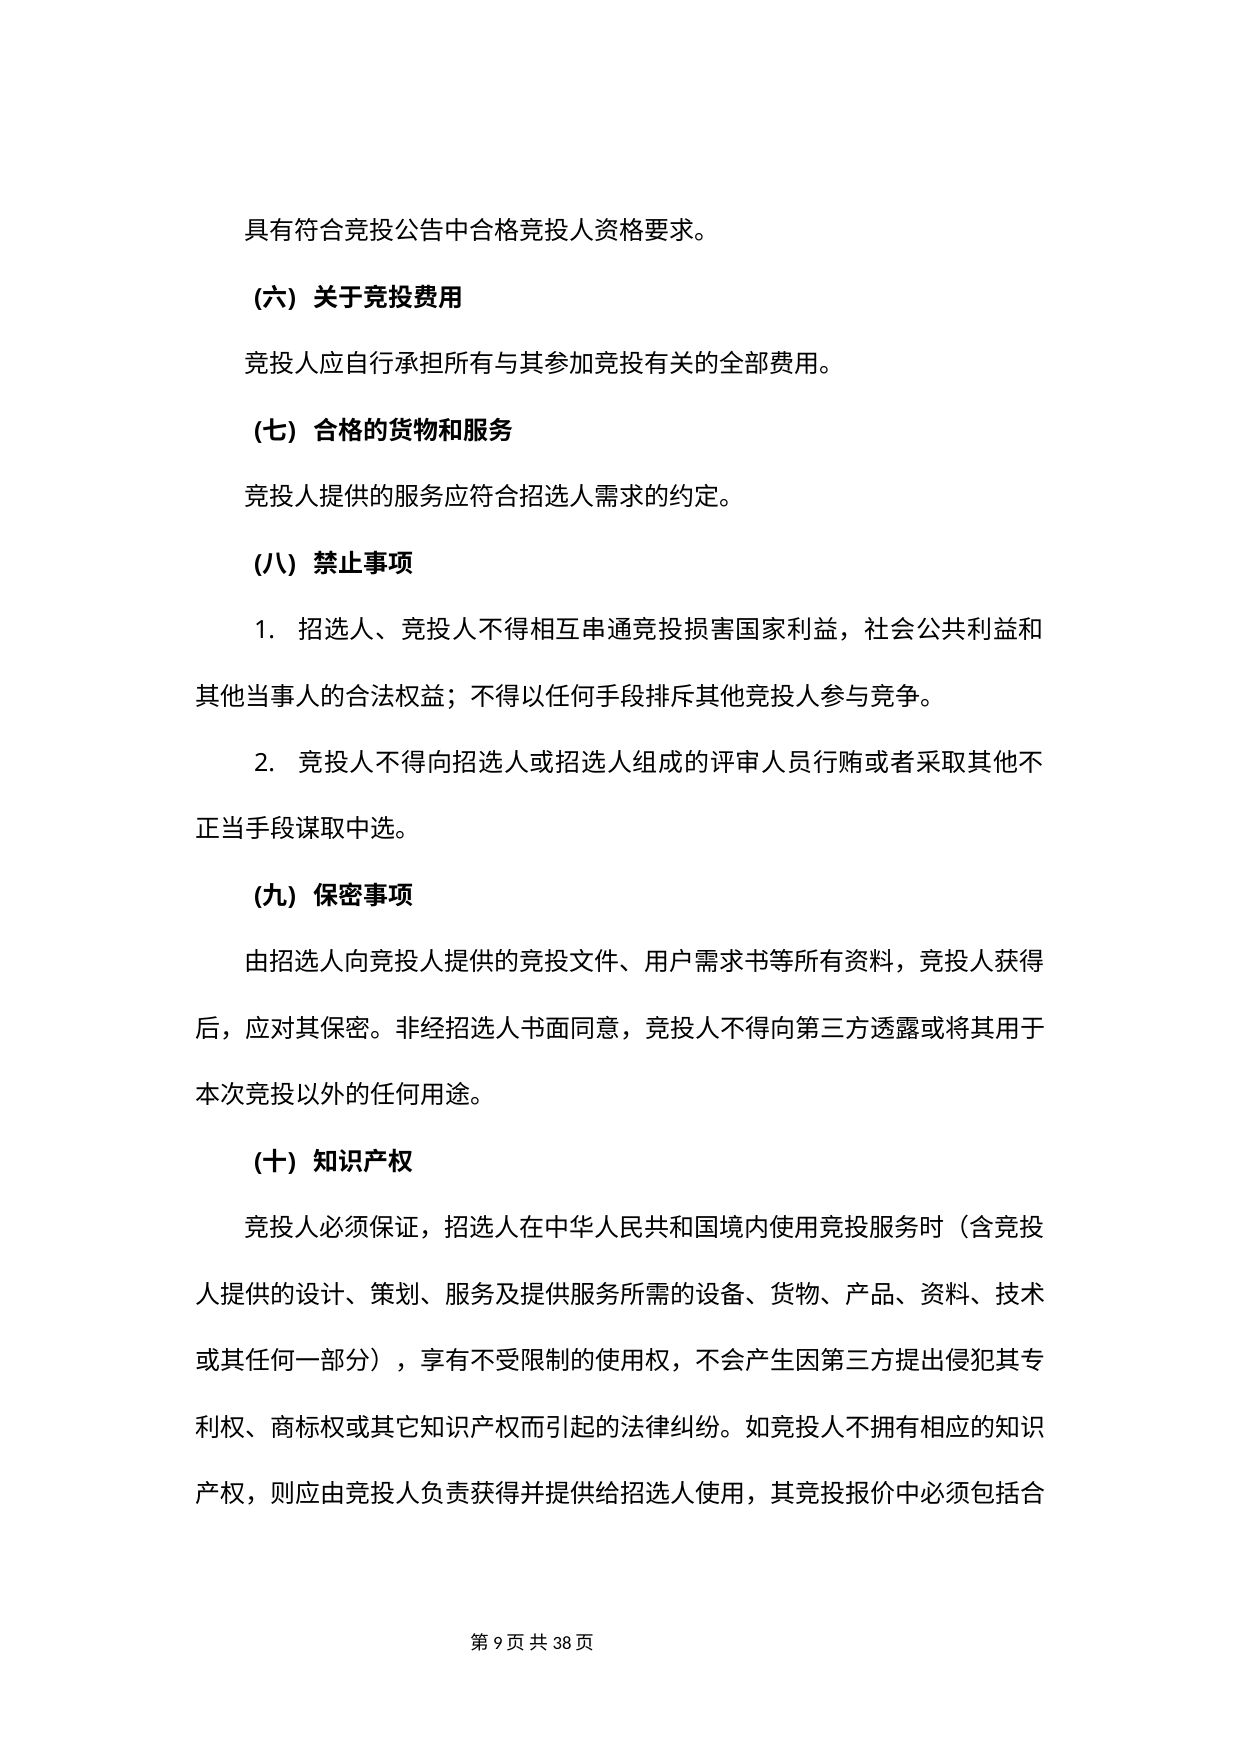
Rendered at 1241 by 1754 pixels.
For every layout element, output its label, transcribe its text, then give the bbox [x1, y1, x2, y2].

text 竞投人应自行承担所有与其参加竞投有关的全部费用。 [195, 329, 1045, 395]
list 知识产权 [195, 1126, 1045, 1193]
list 关于竞投费用 [195, 262, 1045, 329]
text 由招选人向竞投人提供的竞投文件、用户需求书等所有资料，竞投人获得后，应对其保密。非经招选人书面同意，竞投人不得向第三方透露或将其用于本次竞投以外的任何用途。 [195, 927, 1045, 1126]
list 招选人、竞投人不得相互串通竞投损害国家利益，社会公共利益和其他当事人的合法权益；不得以任何手段排斥其他竞投人参与竞争。 [195, 594, 1045, 727]
list 禁止事项 [195, 528, 1045, 594]
list 竞投人不得向招选人或招选人组成的评审人员行贿或者采取其他不正当手段谋取中选。 [195, 727, 1045, 860]
list 保密事项 [195, 860, 1045, 927]
list 合格的货物和服务 [195, 395, 1045, 462]
text 竞投人提供的服务应符合招选人需求的约定。 [195, 462, 1045, 528]
text 具有符合竞投公告中合格竞投人资格要求。 [195, 196, 1045, 262]
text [195, 1193, 1045, 1525]
